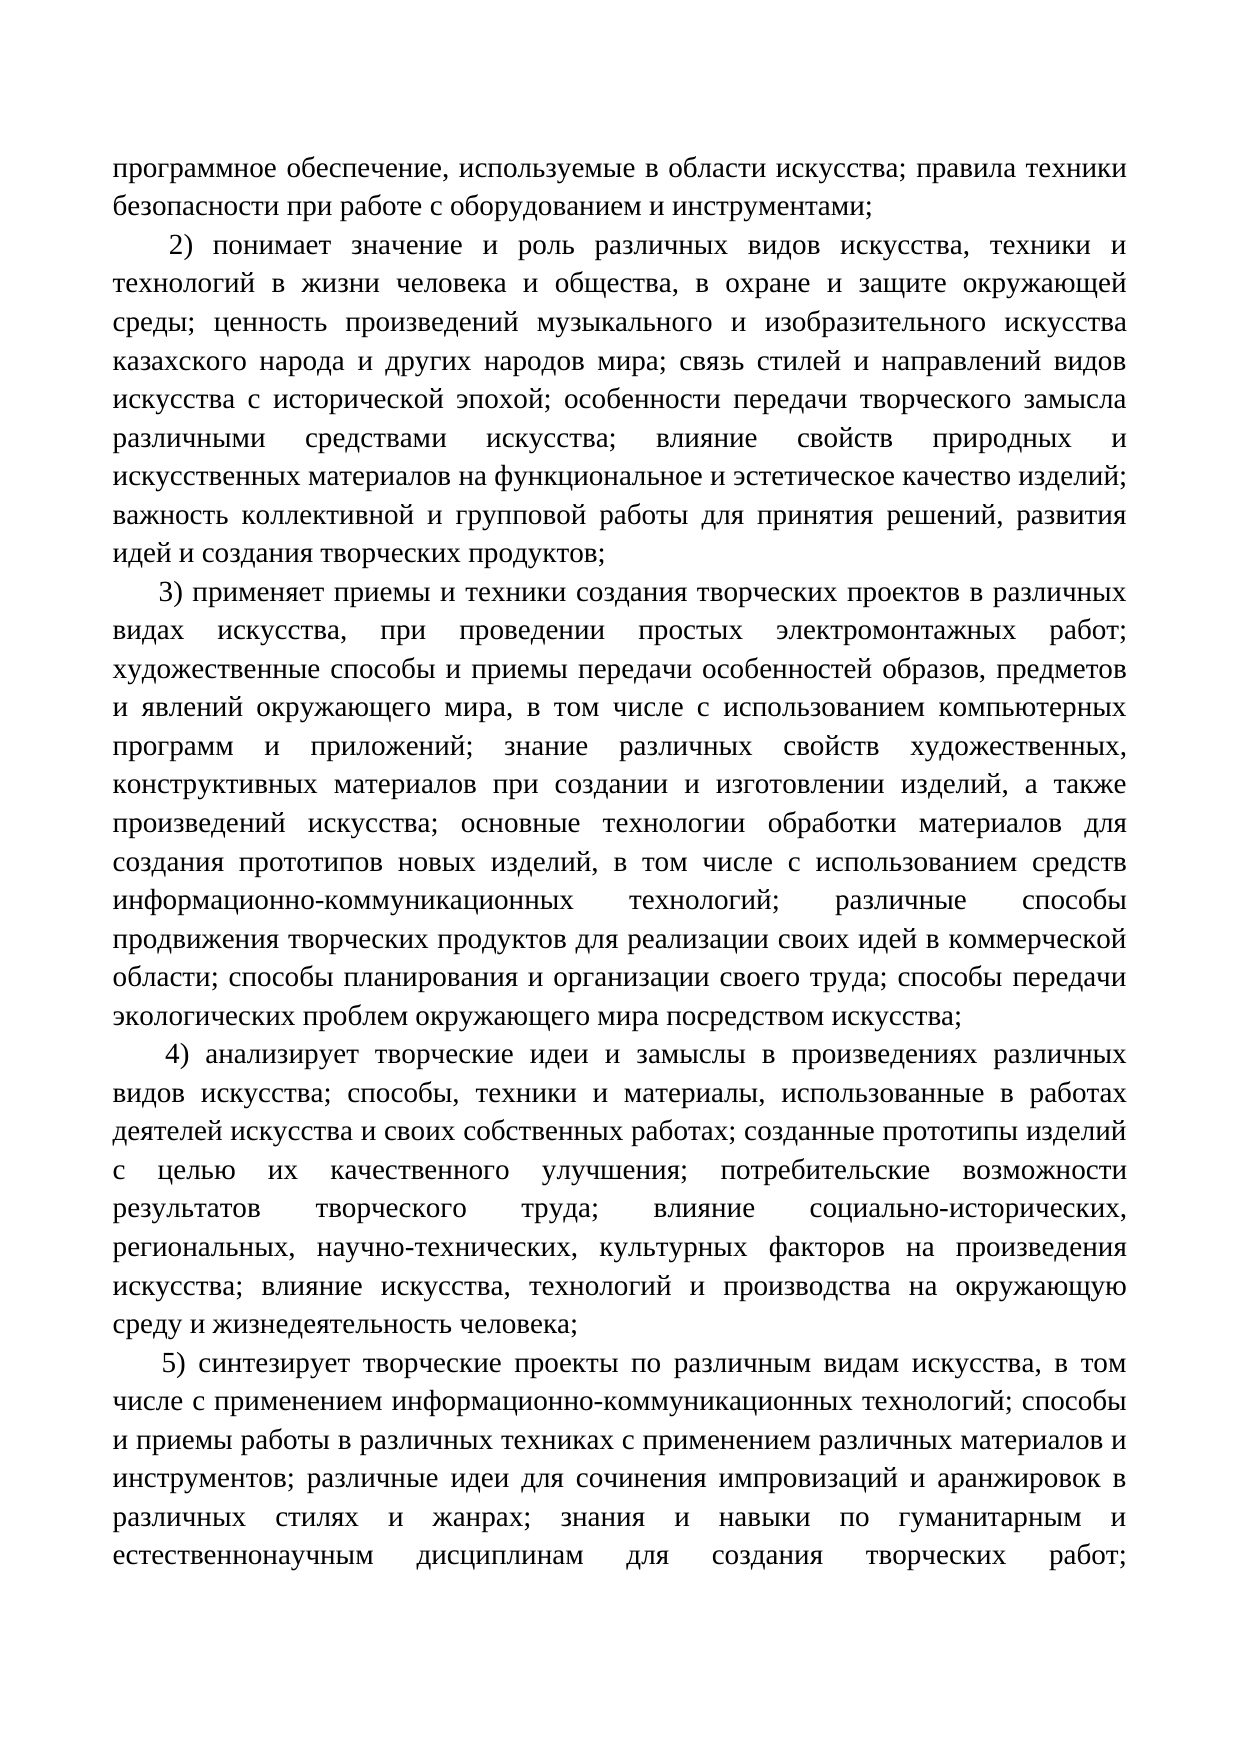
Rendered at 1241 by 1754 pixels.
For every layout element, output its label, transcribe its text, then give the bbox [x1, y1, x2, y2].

text 4) анализирует творческие идеи и замыслы в произведениях различных видов искусства; способы, техники и материалы, использованные в работах деятелей искусства и своих собственных работах; созданные прототипы изделий с целью их качественного улучшения; потребительские возможности результатов творческого труда; влияние социально-исторических, региональных, научно-технических, культурных факторов на произведения искусства; влияние искусства, технологий и производства на окружающую среду и жизнедеятельность человека; [112, 1036, 1128, 1340]
text 2) понимает значение и роль различных видов искусства, техники и технологий в жизни человека и общества, в охране и защите окружающей среды; ценность произведений музыкального и изобразительного искусства казахского народа и других народов мира; связь стилей и направлений видов искусства с исторической эпохой; особенности передачи творческого замысла различными средствами искусства; влияние свойств природных и искусственных материалов на функциональное и эстетическое качество изделий; важность коллективной и групповой работы для принятия решений, развития идей и создания творческих продуктов; [112, 227, 1128, 569]
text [112, 1345, 1128, 1571]
text 3) применяет приемы и техники создания творческих проектов в различных видах искусства, при проведении простых электромонтажных работ; художественные способы и приемы передачи особенностей образов, предметов и явлений окружающего мира, в том числе с использованием компьютерных программ и приложений; знание различных свойств художественных, конструктивных материалов при создании и изготовлении изделий, а также произведений искусства; основные технологии обработки материалов для создания прототипов новых изделий, в том числе с использованием средств информационно-коммуникационных технологий; различные способы продвижения творческих продуктов для реализации своих идей в коммерческой области; способы планирования и организации своего труда; способы передачи экологических проблем окружающего мира посредством искусства; [112, 574, 1128, 1031]
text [112, 150, 1128, 222]
